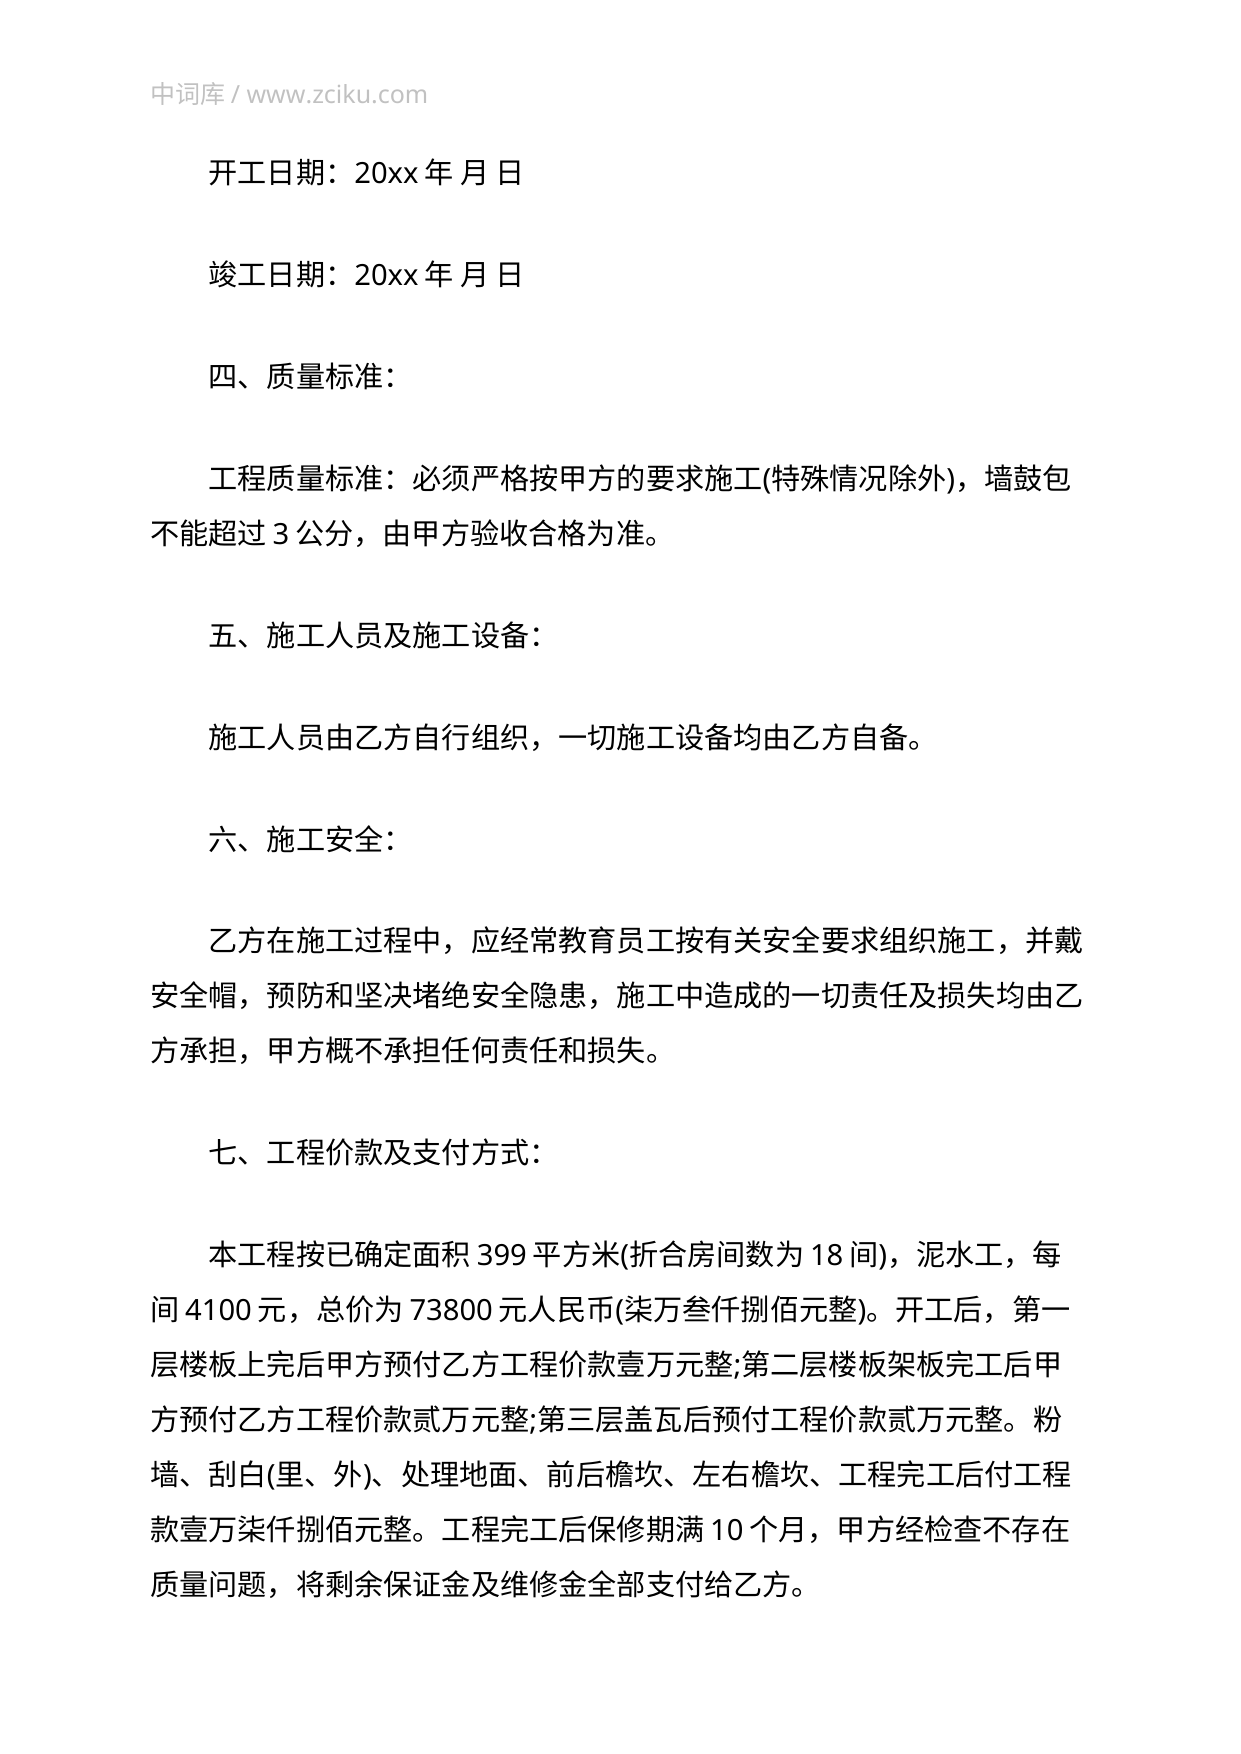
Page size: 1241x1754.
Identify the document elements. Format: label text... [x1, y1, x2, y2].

text 五、施工人员及施工设备： [150, 613, 1090, 655]
text 六、施工安全： [150, 816, 1090, 858]
text 施工人员由乙方自行组织，一切施工设备均由乙方自备。 [150, 714, 1090, 757]
text 开工日期：20xx年 月 日 [150, 150, 1090, 192]
text 本工程按已确定面积399平方米(折合房间数为18间)，泥水工，每间4100元，总价为73800元人民币(柒万叁仟捌佰元整)。开工后，第一层楼板上完后甲方预付乙方工程价款壹万元整;第二层楼板架板完工后甲方预付乙方工程价款贰万元整;第三层盖瓦后预付工程价款贰万元整。粉墙、刮白(里、外)、处理地面、前后檐坎、左右檐坎、工程完工后付工程款壹万柒仟捌佰元整。工程完工后保修期满10个月，甲方经检查不存在质量问题，将剩余保证金及维修金全部支付给乙方。 [150, 1231, 1090, 1604]
text 七、工程价款及支付方式： [150, 1129, 1090, 1172]
text 工程质量标准：必须严格按甲方的要求施工(特殊情况除外)，墙鼓包不能超过3公分，由甲方验收合格为准。 [150, 456, 1090, 553]
text 四、质量标准： [150, 354, 1090, 396]
text 乙方在施工过程中，应经常教育员工按有关安全要求组织施工，并戴安全帽，预防和坚决堵绝安全隐患，施工中造成的一切责任及损失均由乙方承担，甲方概不承担任何责任和损失。 [150, 918, 1090, 1070]
text 竣工日期：20xx年 月 日 [150, 252, 1090, 294]
